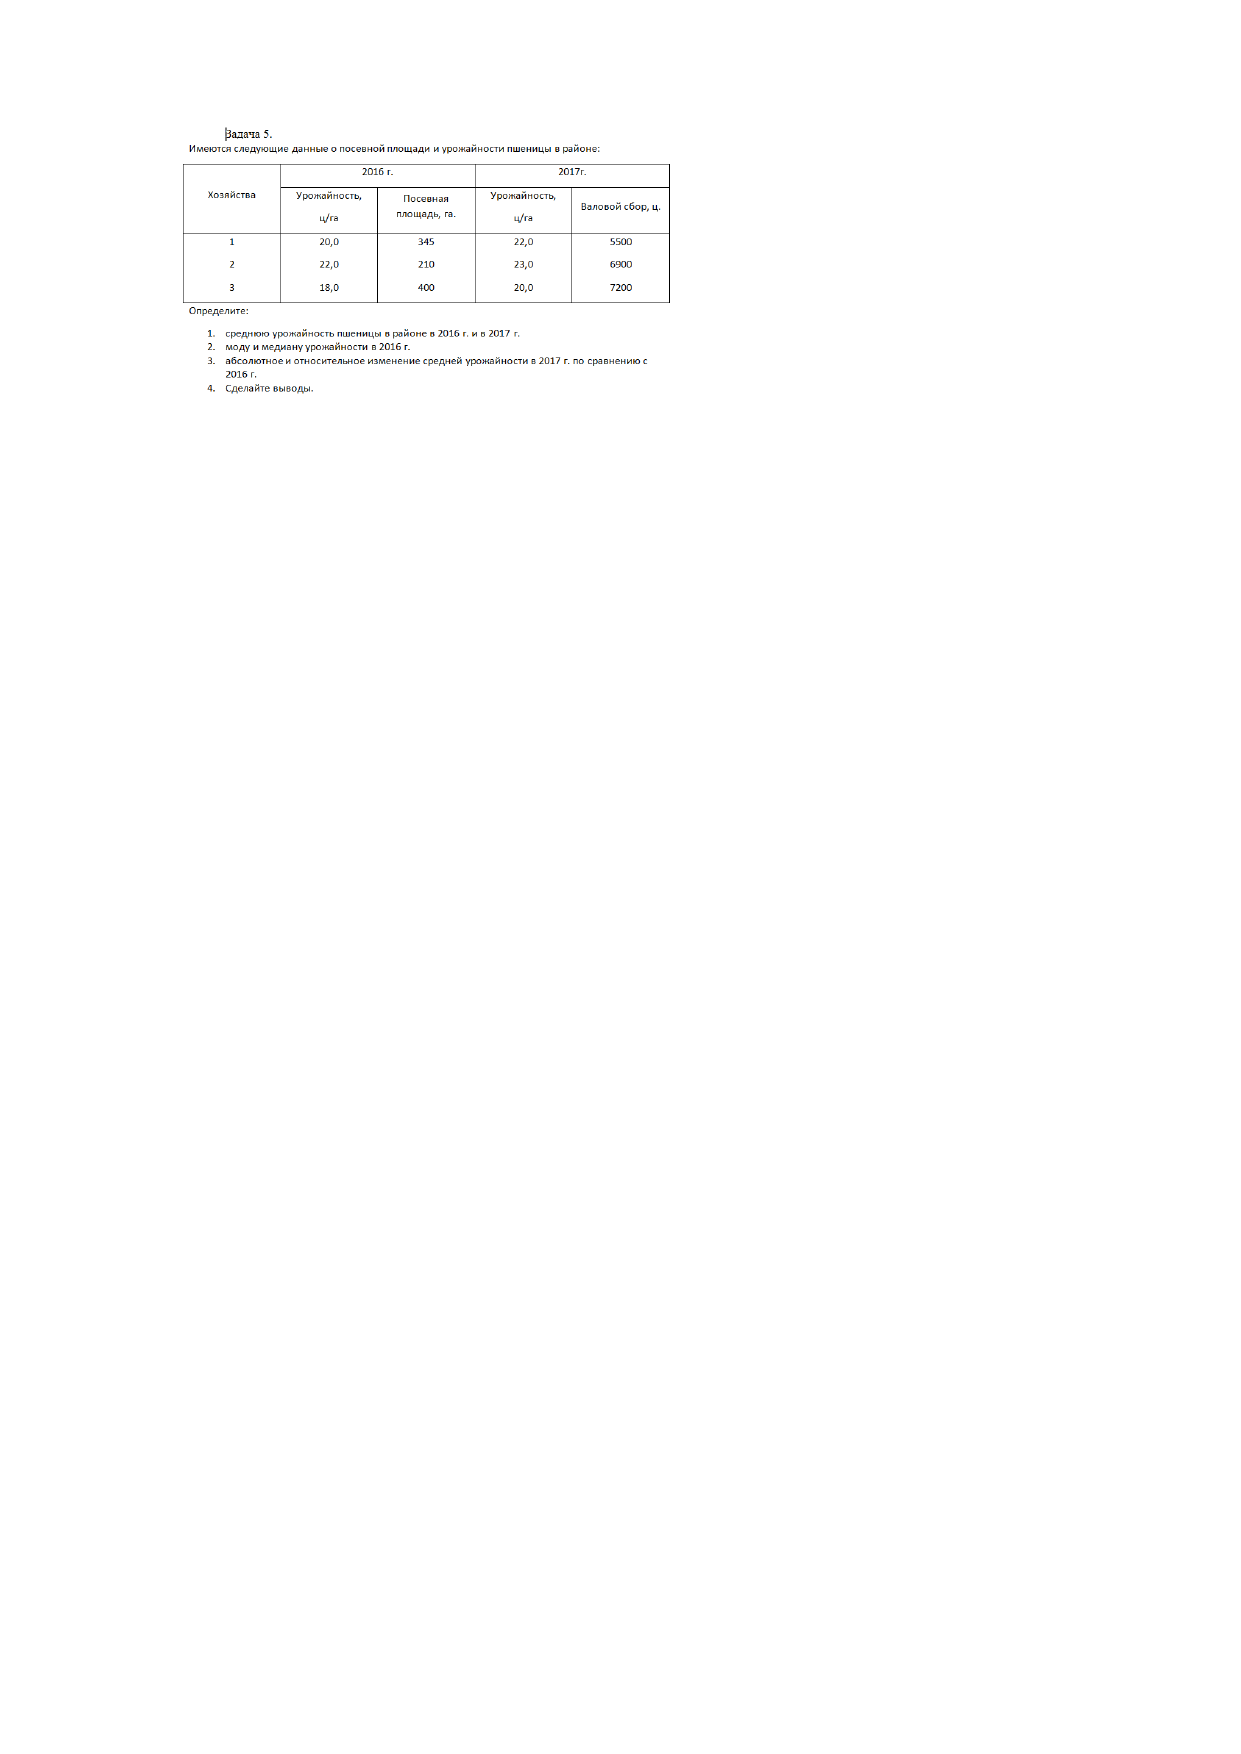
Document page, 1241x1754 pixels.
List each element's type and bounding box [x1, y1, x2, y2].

picture [177, 118, 683, 414]
